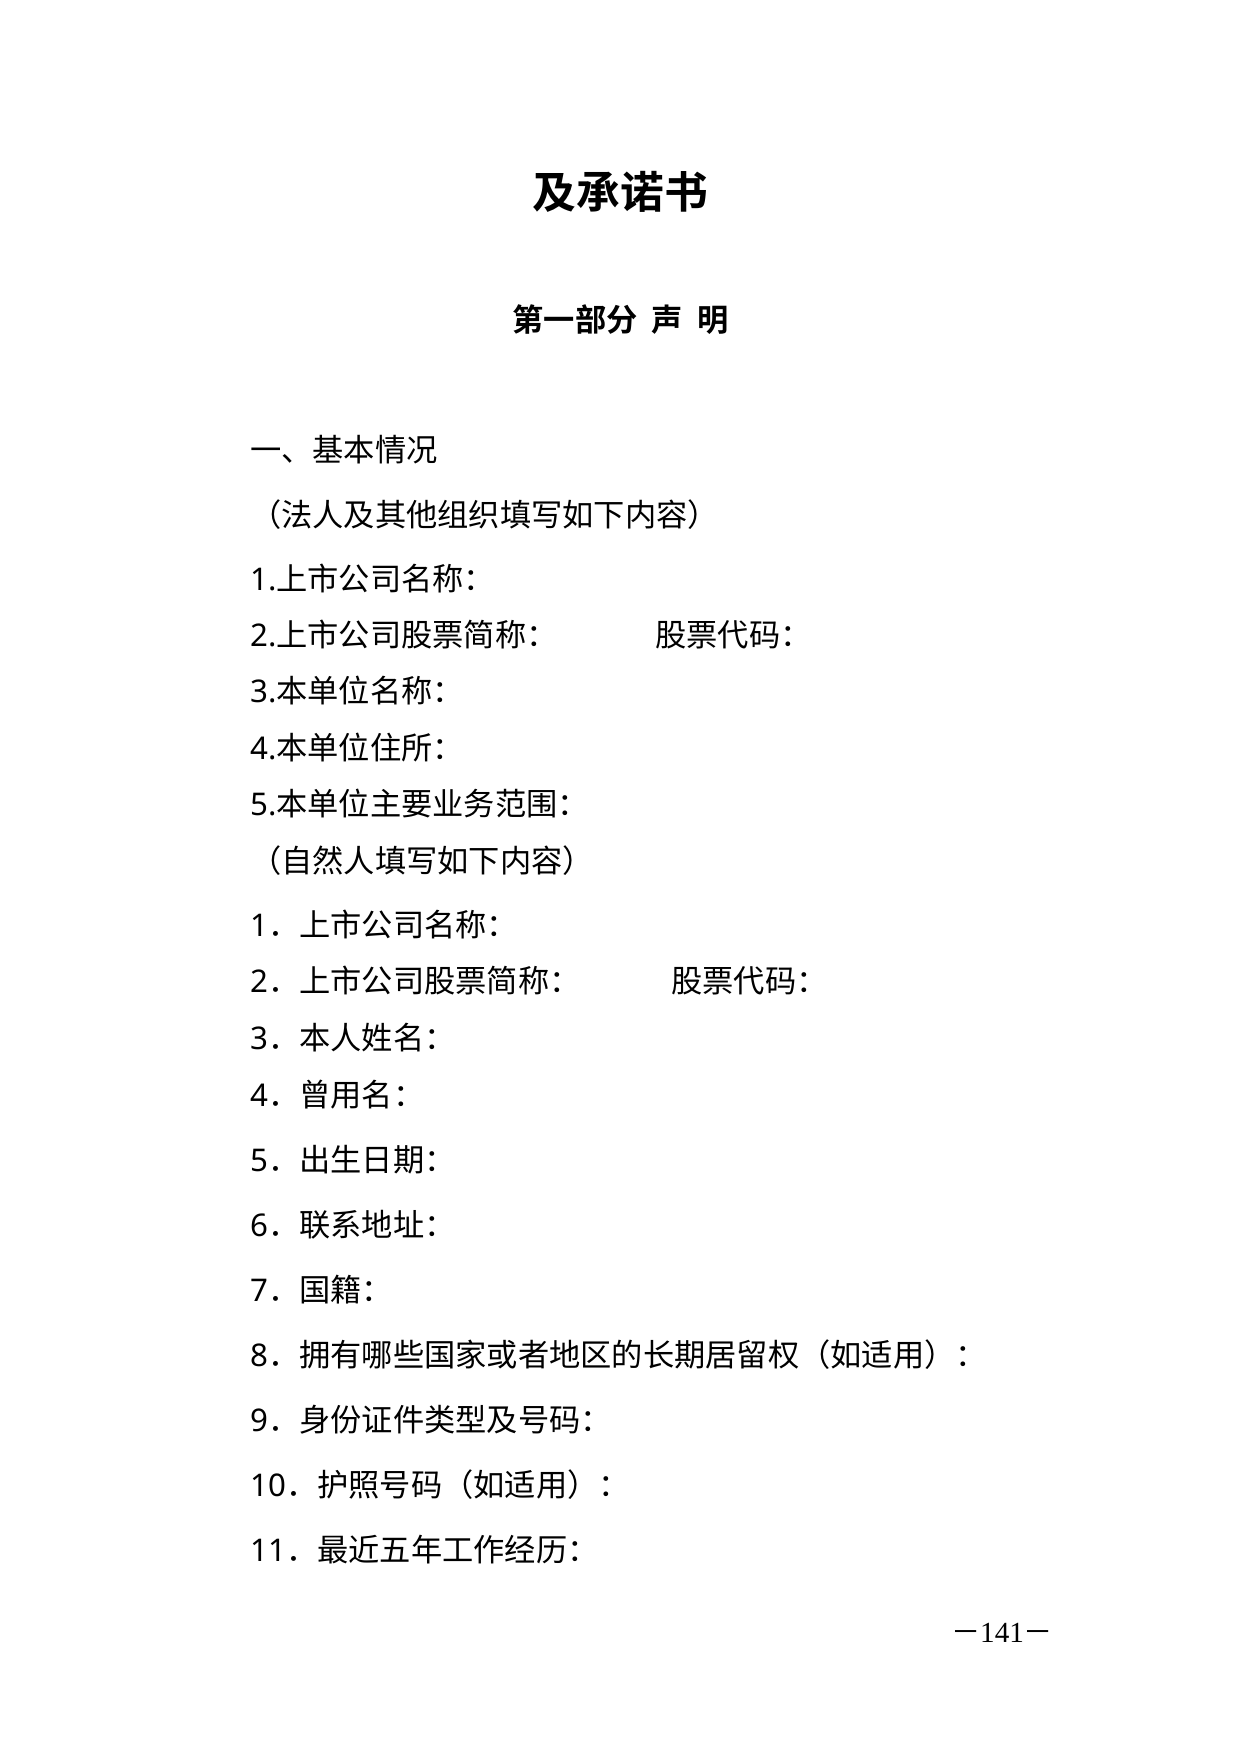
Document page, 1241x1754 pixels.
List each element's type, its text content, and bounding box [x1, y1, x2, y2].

text 2．上市公司股票简称： 股票代码： [187, 948, 1053, 1004]
text 3．本人姓名： [187, 1004, 1053, 1060]
text 1．上市公司名称： [187, 892, 1053, 948]
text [187, 162, 1053, 220]
text 5.本单位主要业务范围： [187, 770, 1053, 827]
text （法人及其他组织填写如下内容） [187, 480, 1053, 545]
text （自然人填写如下内容） [187, 827, 1053, 892]
text 一、基本情况 [187, 415, 1053, 480]
text 10．护照号码（如适用）： [187, 1450, 1053, 1515]
text 4．曾用名： [187, 1060, 1053, 1125]
text 7．国籍： [187, 1255, 1053, 1320]
text 8．拥有哪些国家或者地区的长期居留权（如适用）： [187, 1320, 1053, 1385]
text 6．联系地址： [187, 1190, 1053, 1255]
text 9．身份证件类型及号码： [187, 1385, 1053, 1450]
text 2.上市公司股票简称： 股票代码： [187, 602, 1053, 658]
text 11．最近五年工作经历： [187, 1515, 1053, 1580]
text 4.本单位住所： [187, 714, 1053, 770]
text 第一部分 声 明 [187, 285, 1053, 350]
text 5．出生日期： [187, 1125, 1053, 1190]
text 1.上市公司名称： [187, 545, 1053, 602]
text 3.本单位名称： [187, 658, 1053, 714]
